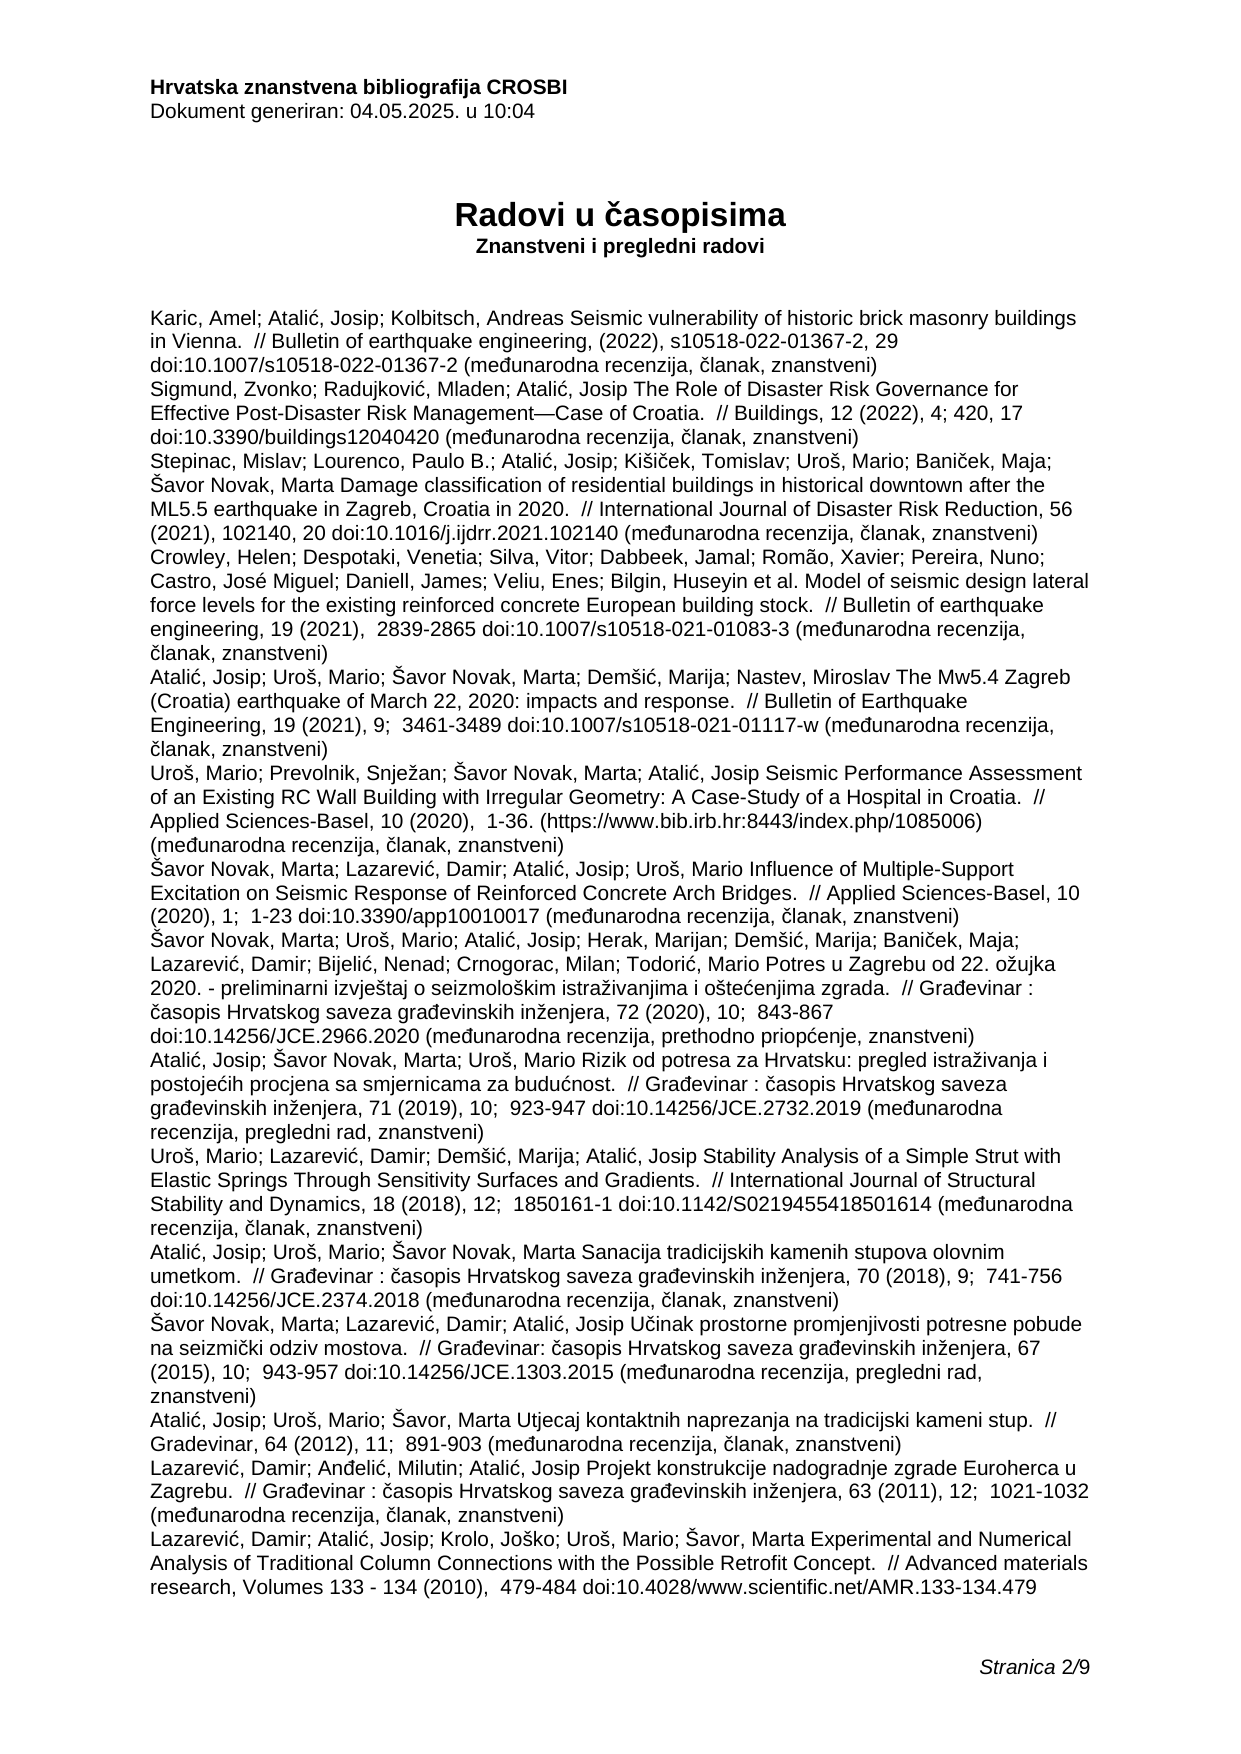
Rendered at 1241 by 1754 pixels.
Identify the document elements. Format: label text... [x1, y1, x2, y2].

text Sigmund, Zvonko; Radujković, Mladen; Atalić, Josip [150, 377, 1090, 449]
text Uroš, Mario; Lazarević, Damir; Demšić, Marija; Atalić, Josip [150, 1144, 1090, 1240]
text Šavor Novak, Marta; Uroš, Mario; Atalić, Josip; Herak, Marijan; Demšić, Marija; Baniček, Maja; Lazarević, Damir; Bijelić, Nenad; Crnogorac, Milan; Todorić, Mario [150, 928, 1090, 1048]
text Karic, Amel; Atalić, Josip; Kolbitsch, Andreas [150, 305, 1090, 377]
subtitle Radovi u časopisima [150, 195, 1090, 233]
text Šavor Novak, Marta; Lazarević, Damir; Atalić, Josip; Uroš, Mario [150, 856, 1090, 928]
text Atalić, Josip; Uroš, Mario; Šavor Novak, Marta [150, 1240, 1090, 1312]
text Šavor Novak, Marta; Lazarević, Damir; Atalić, Josip [150, 1312, 1090, 1407]
text Atalić, Josip; Šavor Novak, Marta; Uroš, Mario [150, 1048, 1090, 1144]
text Atalić, Josip; Uroš, Mario; Šavor Novak, Marta; Demšić, Marija; Nastev, Miroslav [150, 665, 1090, 761]
text Atalić, Josip; Uroš, Mario; Šavor, Marta [150, 1407, 1090, 1455]
text Crowley, Helen; Despotaki, Venetia; Silva, Vitor; Dabbeek, Jamal; Romão, Xavier; Pereira, Nuno; Castro, José Miguel; Daniell, James; Veliu, Enes; Bilgin, Huseyin et al. [150, 545, 1090, 665]
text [150, 1527, 1090, 1599]
subtitle Znanstveni i pregledni radovi [150, 233, 1090, 257]
text Lazarević, Damir; Anđelić, Milutin; Atalić, Josip [150, 1455, 1090, 1527]
text Stepinac, Mislav; Lourenco, Paulo B.; Atalić, Josip; Kišiček, Tomislav; Uroš, Mario; Baniček, Maja; Šavor Novak, Marta [150, 449, 1090, 545]
text Uroš, Mario; Prevolnik, Snježan; Šavor Novak, Marta; Atalić, Josip [150, 761, 1090, 856]
